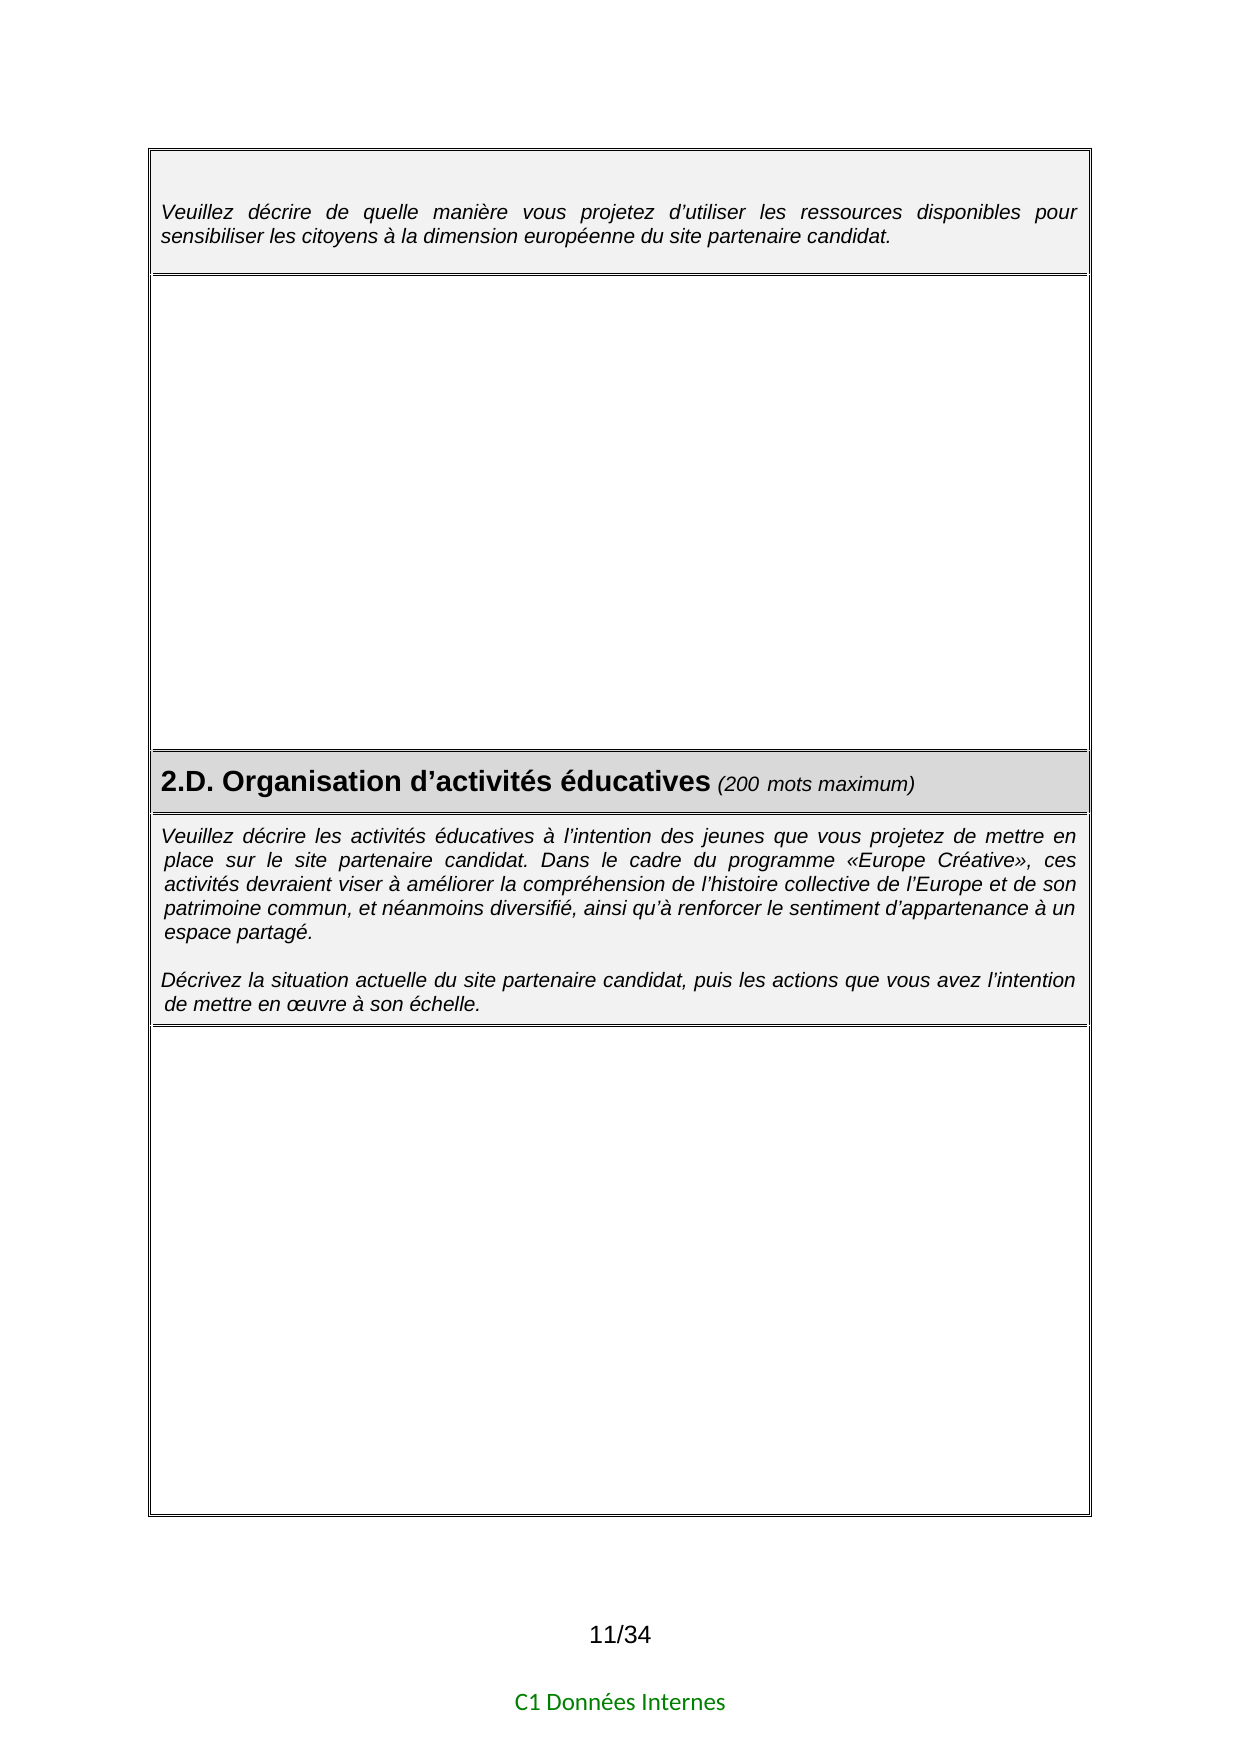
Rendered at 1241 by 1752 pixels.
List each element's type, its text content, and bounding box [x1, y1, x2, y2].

table_cell [151, 273, 1089, 749]
table_cell Veuillez décrire de quelle manière vous projetez d’utiliser les ressources disponibles pour sensibiliser les citoyens à la dimension européenne du site partenaire candidat. [151, 151, 1089, 273]
table_cell 2.D. Organisation d’activités éducatives (200 mots maximum) [150, 749, 1091, 812]
table_cell [151, 1024, 1089, 1513]
table_cell Veuillez décrire les activités éducatives à l’intention des jeunes que vous projetez de mettre en place sur le site partenaire candidat. Dans le cadre du programme «Europe Créative», ces activités devraient viser à améliorer la compréhension de l’histoire collective de l’Europe et de son patrimoine commun, et néanmoins diversifié, ainsi qu’à renforcer le sentiment d’appartenance à un espace partagé. Décrivez la situation actuelle du site partenaire candidat, puis les actions que vous avez l’intention de mettre en œuvre à son échelle. [150, 812, 1091, 1024]
